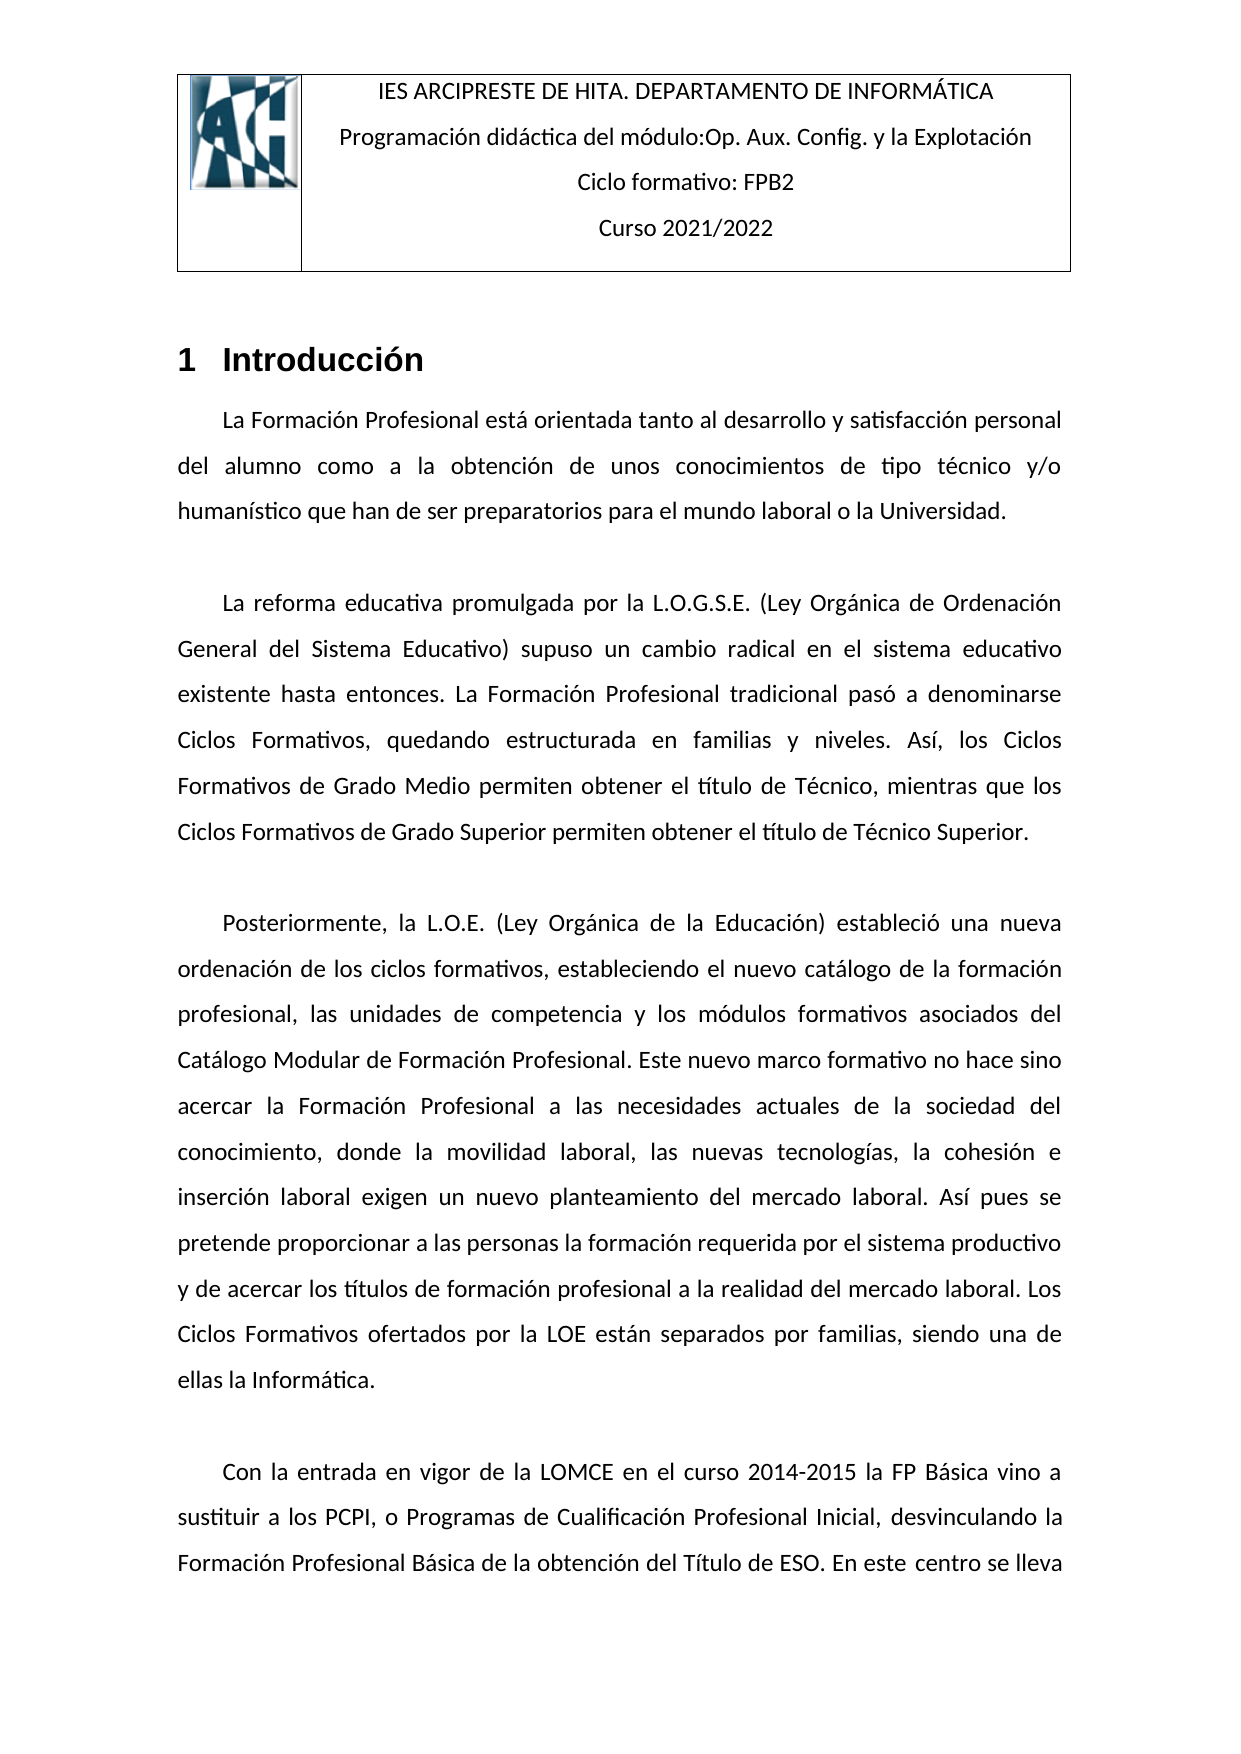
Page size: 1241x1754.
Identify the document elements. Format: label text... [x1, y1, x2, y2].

text Posteriormente, .E. (Ley Orgánica de ) estableció una nueva ordenación de los ciclos formativos, estableciendo el nuevo catálogo de la formación profesional, las unidades de competencia y los módulos formativos asociados del Catálogo Modular de Formación Profesional. Este nuevo marco formativo no hace sino acercar a las necesidades actuales de la sociedad del conocimiento, donde la movilidad laboral, las nuevas tecnologías, la cohesión e inserción laboral exigen un nuevo planteamiento del mercado laboral. Así pues se pretende proporcionar a las personas la formación requerida por el sistema productivo y de acercar los títulos de formación profesional a la realidad del mercado laboral. Los Ciclos Formativos ofertados por están separados por familias, siendo una de ellas [177, 907, 1063, 1395]
text La reforma educativa promulgada por .G.S.E. (Ley Orgánica de Ordenación General del Sistema Educativo) supuso un cambio radical en el sistema educativo existente hasta entonces. tradicional pasó a denominarse Ciclos Formativos, quedando estructurada en familias y niveles. Así, los Ciclos Formativos de Grado Medio permiten obtener el título de Técnico, mientras que los Ciclos Formativos de Grado Superior permiten obtener el título de Técnico Superior. [177, 587, 1063, 846]
picture [188, 75, 301, 190]
text está orientada tanto al desarrollo y satisfacción personal del alumno como a la obtención de unos conocimientos de tipo técnico y/o humanístico que han de ser preparatorios para el mundo laboral o [177, 404, 1063, 526]
subtitle Introducción [177, 340, 1063, 379]
